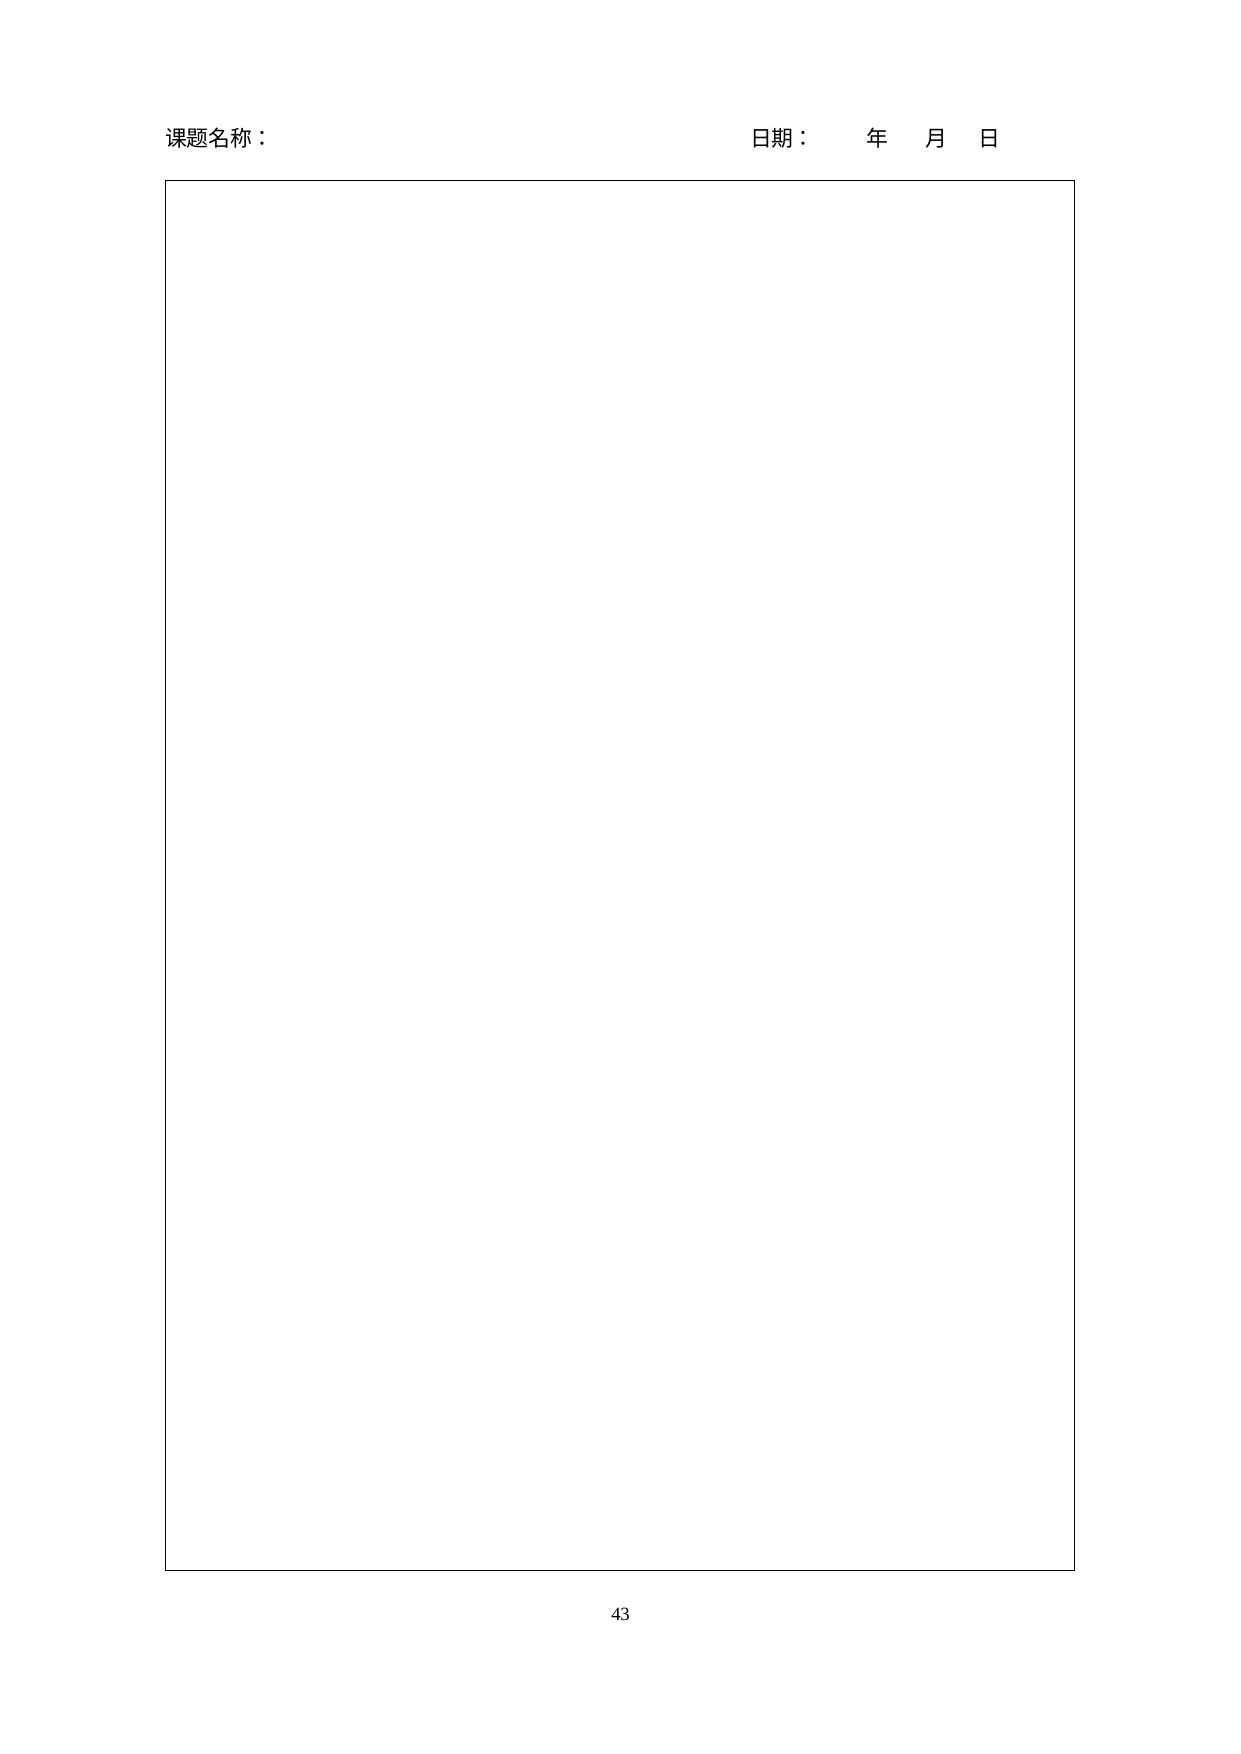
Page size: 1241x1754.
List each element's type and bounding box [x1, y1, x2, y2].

table_header [166, 181, 1074, 1570]
